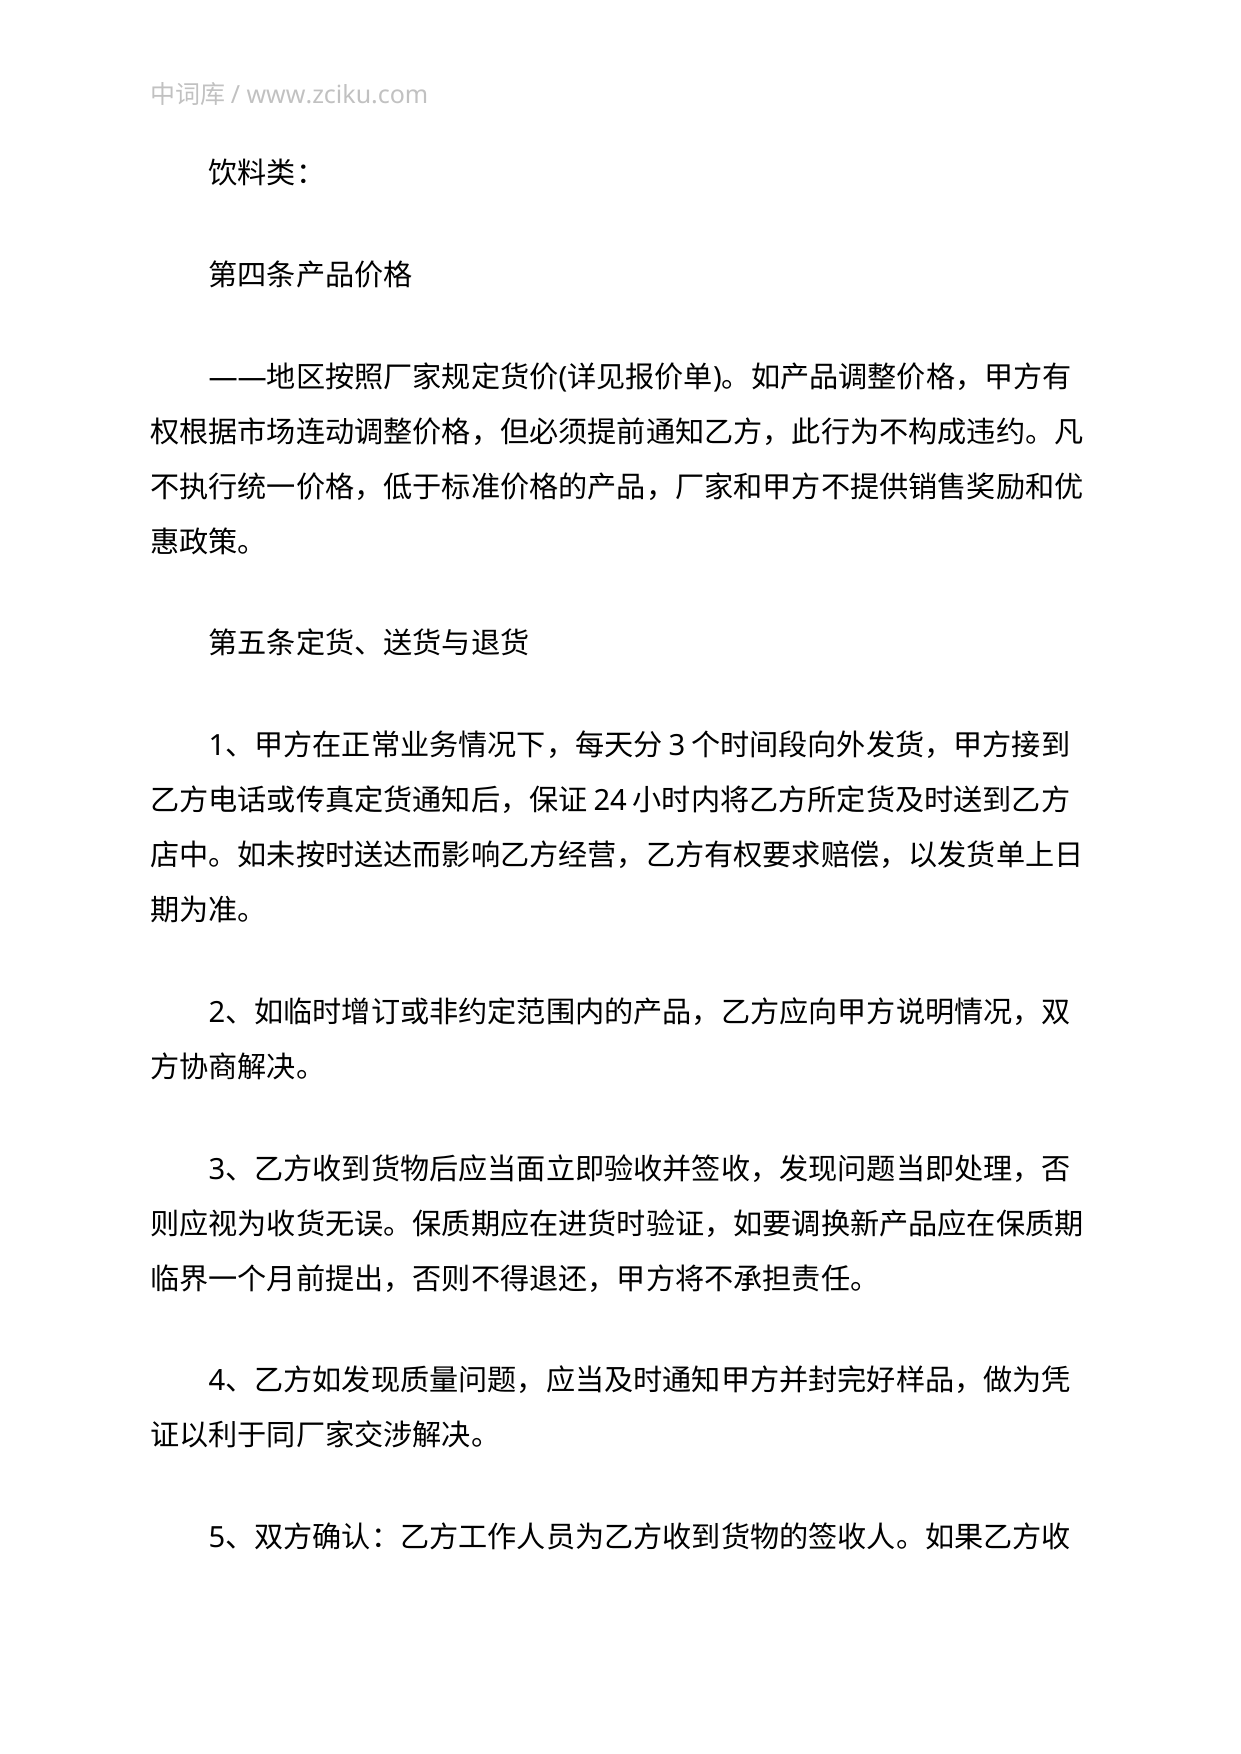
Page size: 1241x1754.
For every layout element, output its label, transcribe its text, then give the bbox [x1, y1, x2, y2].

text 第四条产品价格 [150, 252, 1090, 294]
text 2、如临时增订或非约定范围内的产品，乙方应向甲方说明情况，双方协商解决。 [150, 988, 1090, 1086]
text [150, 1514, 1090, 1556]
text 1、甲方在正常业务情况下，每天分3个时间段向外发货，甲方接到乙方电话或传真定货通知后，保证24小时内将乙方所定货及时送到乙方店中。如未按时送达而影响乙方经营，乙方有权要求赔偿，以发货单上日期为准。 [150, 722, 1090, 929]
text 饮料类： [150, 150, 1090, 192]
text ——地区按照厂家规定货价(详见报价单)。如产品调整价格，甲方有权根据市场连动调整价格，但必须提前通知乙方，此行为不构成违约。凡不执行统一价格，低于标准价格的产品，厂家和甲方不提供销售奖励和优惠政策。 [150, 353, 1090, 561]
text 3、乙方收到货物后应当面立即验收并签收，发现问题当即处理，否则应视为收货无误。保质期应在进货时验证，如要调换新产品应在保质期临界一个月前提出，否则不得退还，甲方将不承担责任。 [150, 1145, 1090, 1297]
text 第五条定货、送货与退货 [150, 620, 1090, 662]
text 4、乙方如发现质量问题，应当及时通知甲方并封完好样品，做为凭证以利于同厂家交涉解决。 [150, 1357, 1090, 1454]
